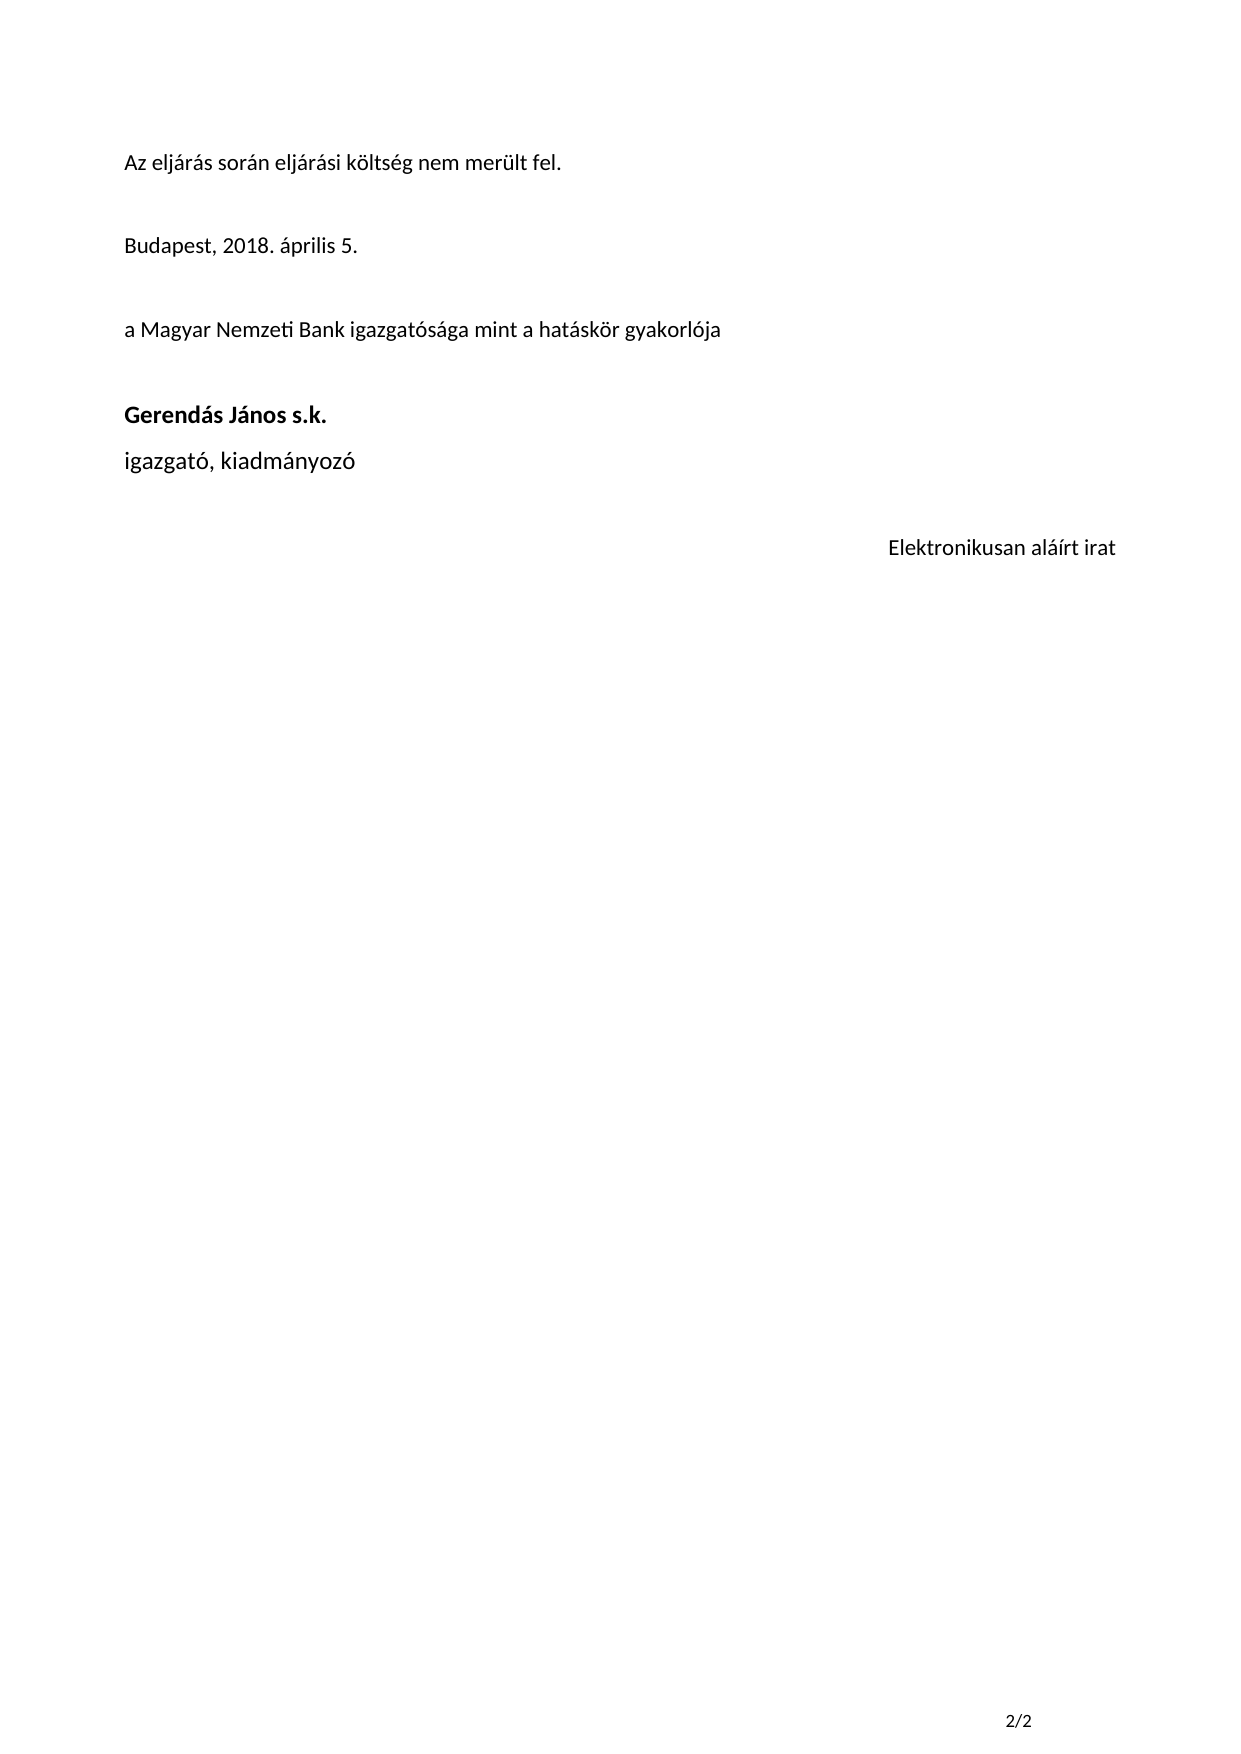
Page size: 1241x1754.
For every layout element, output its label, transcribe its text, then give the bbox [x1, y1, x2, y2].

text Gerendás János s.k. [124, 399, 1116, 430]
text Az eljárás során eljárási költség nem merült fel. [124, 148, 1116, 176]
text igazgató, kiadmányozó [124, 445, 1116, 476]
text a Magyar Nemzeti Bank igazgatósága mint a hatáskör gyakorlója [124, 316, 1116, 344]
text Budapest, 2018. április 5. [124, 232, 1116, 260]
text Elektronikusan aláírt irat [124, 533, 1116, 561]
